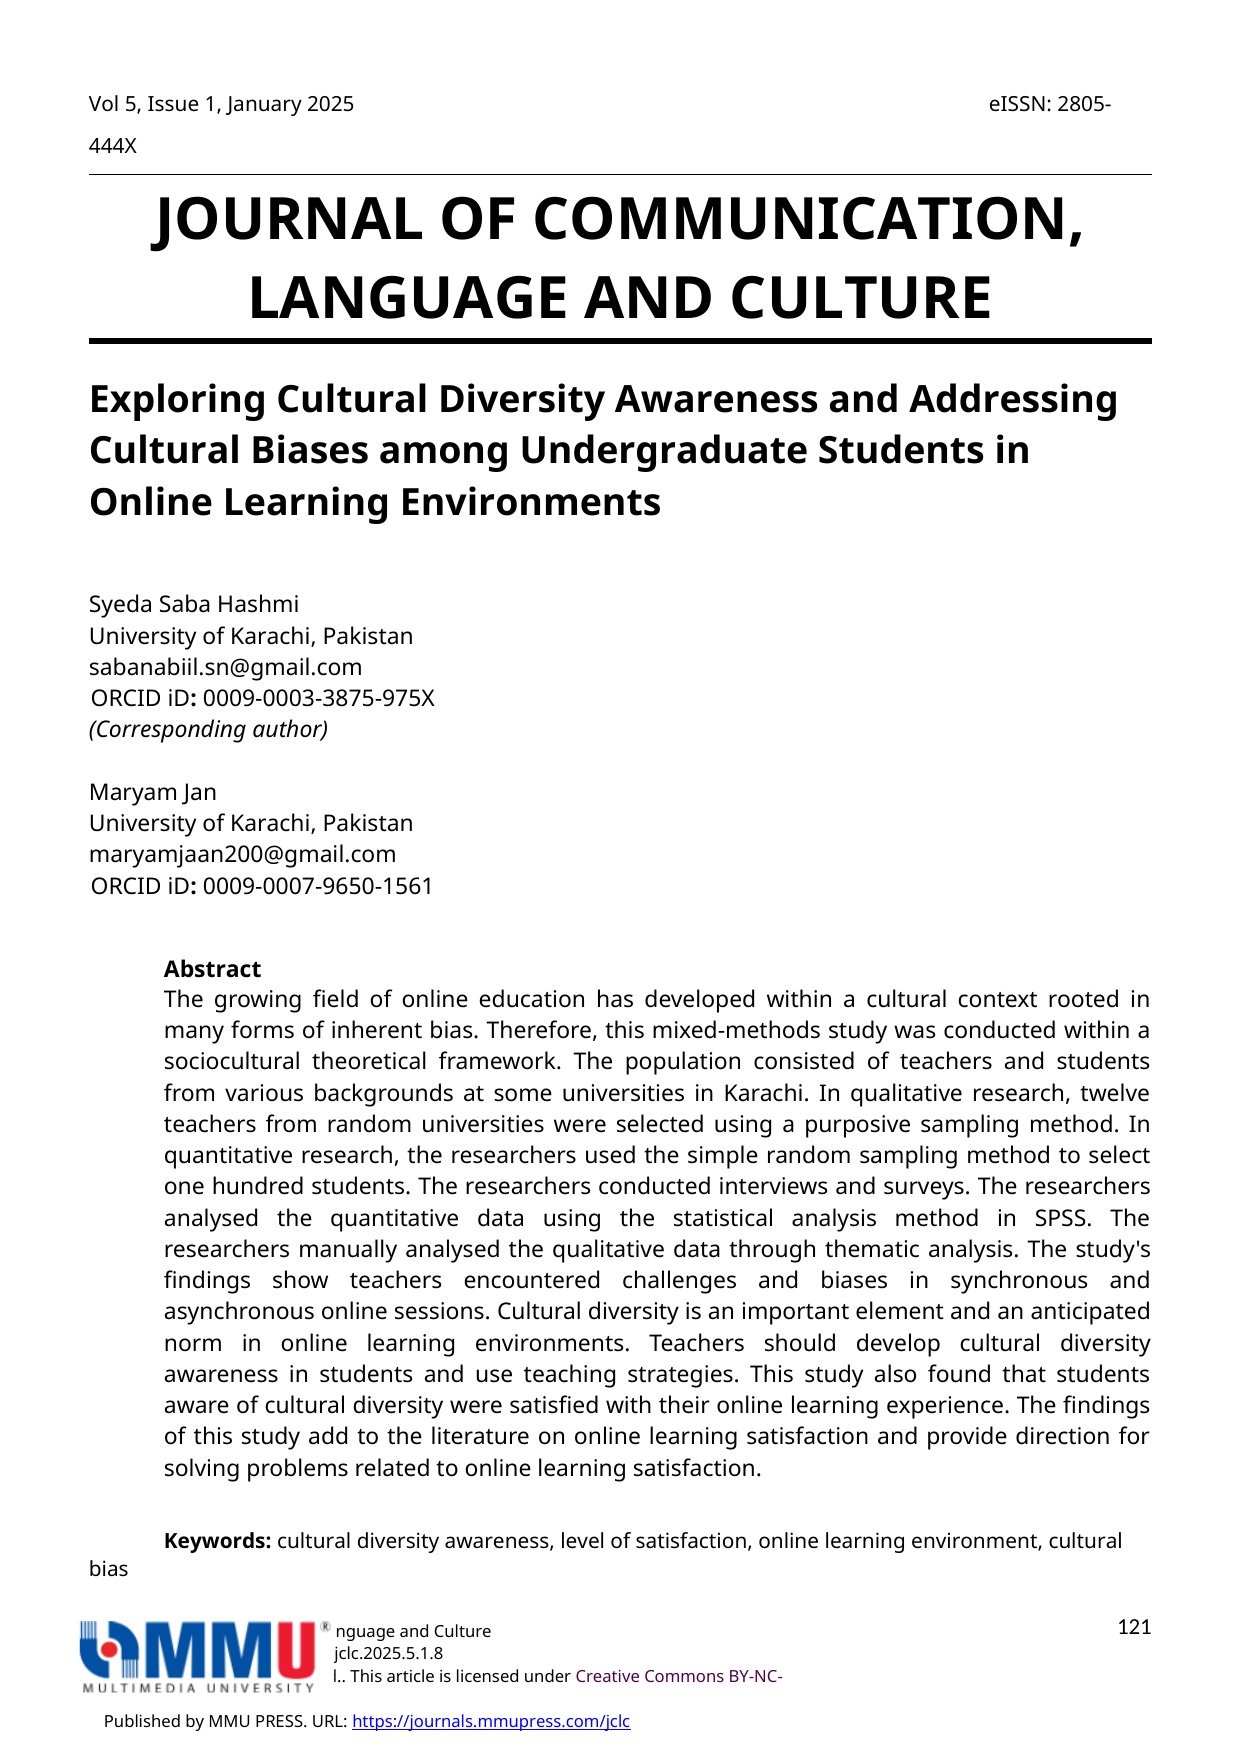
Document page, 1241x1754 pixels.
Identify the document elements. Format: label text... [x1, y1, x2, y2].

text sabanabiil.sn@gmail.com [89, 651, 1152, 682]
text maryamjaan200@gmail.com [89, 838, 1152, 869]
text University of Karachi, Pakistan [89, 807, 1152, 838]
text University of Karachi, Pakistan [89, 619, 1152, 651]
title Exploring Cultural Diversity Awareness and Addressing Cultural Biases among Undergraduate Students in Online Learning Environments [89, 373, 1152, 526]
text ORCID iD: 0009-0003-3875-975X [90, 682, 1152, 713]
text Syeda Saba Hashmi [89, 588, 1152, 619]
picture [62, 1612, 334, 1706]
text (Corresponding author) [89, 713, 1152, 744]
text Maryam Jan [89, 776, 1152, 807]
text ORCID iD: 0009-0007-9650-1561 [90, 869, 1152, 901]
text The growing field of online education has developed within a cultural context rooted in many forms of inherent bias. Therefore, this mixed-methods study was conducted within a sociocultural theoretical framework. The population consisted of teachers and students from various backgrounds at some universities in Karachi. In qualitative research, twelve teachers from random universities were selected using a purposive sampling method. In quantitative research, the researchers used the simple random sampling method to select one hundred students. The researchers conducted interviews and surveys. The researchers analysed the quantitative data using the statistical analysis method in SPSS. The researchers manually analysed the qualitative data through thematic analysis. The study's findings show teachers encountered challenges and biases in synchronous and asynchronous online sessions. Cultural diversity is an important element and an anticipated norm in online learning environments. Teachers should develop cultural diversity awareness in students and use teaching strategies. This study also found that students aware of cultural diversity were satisfied with their online learning experience. The findings of this study add to the literature on online learning satisfaction and provide direction for solving problems related to online learning satisfaction. [164, 983, 1152, 1483]
text Abstract [148, 958, 1152, 983]
text Keywords: cultural diversity awareness, level of satisfaction, online learning environment, cultural bias [89, 1526, 1152, 1583]
